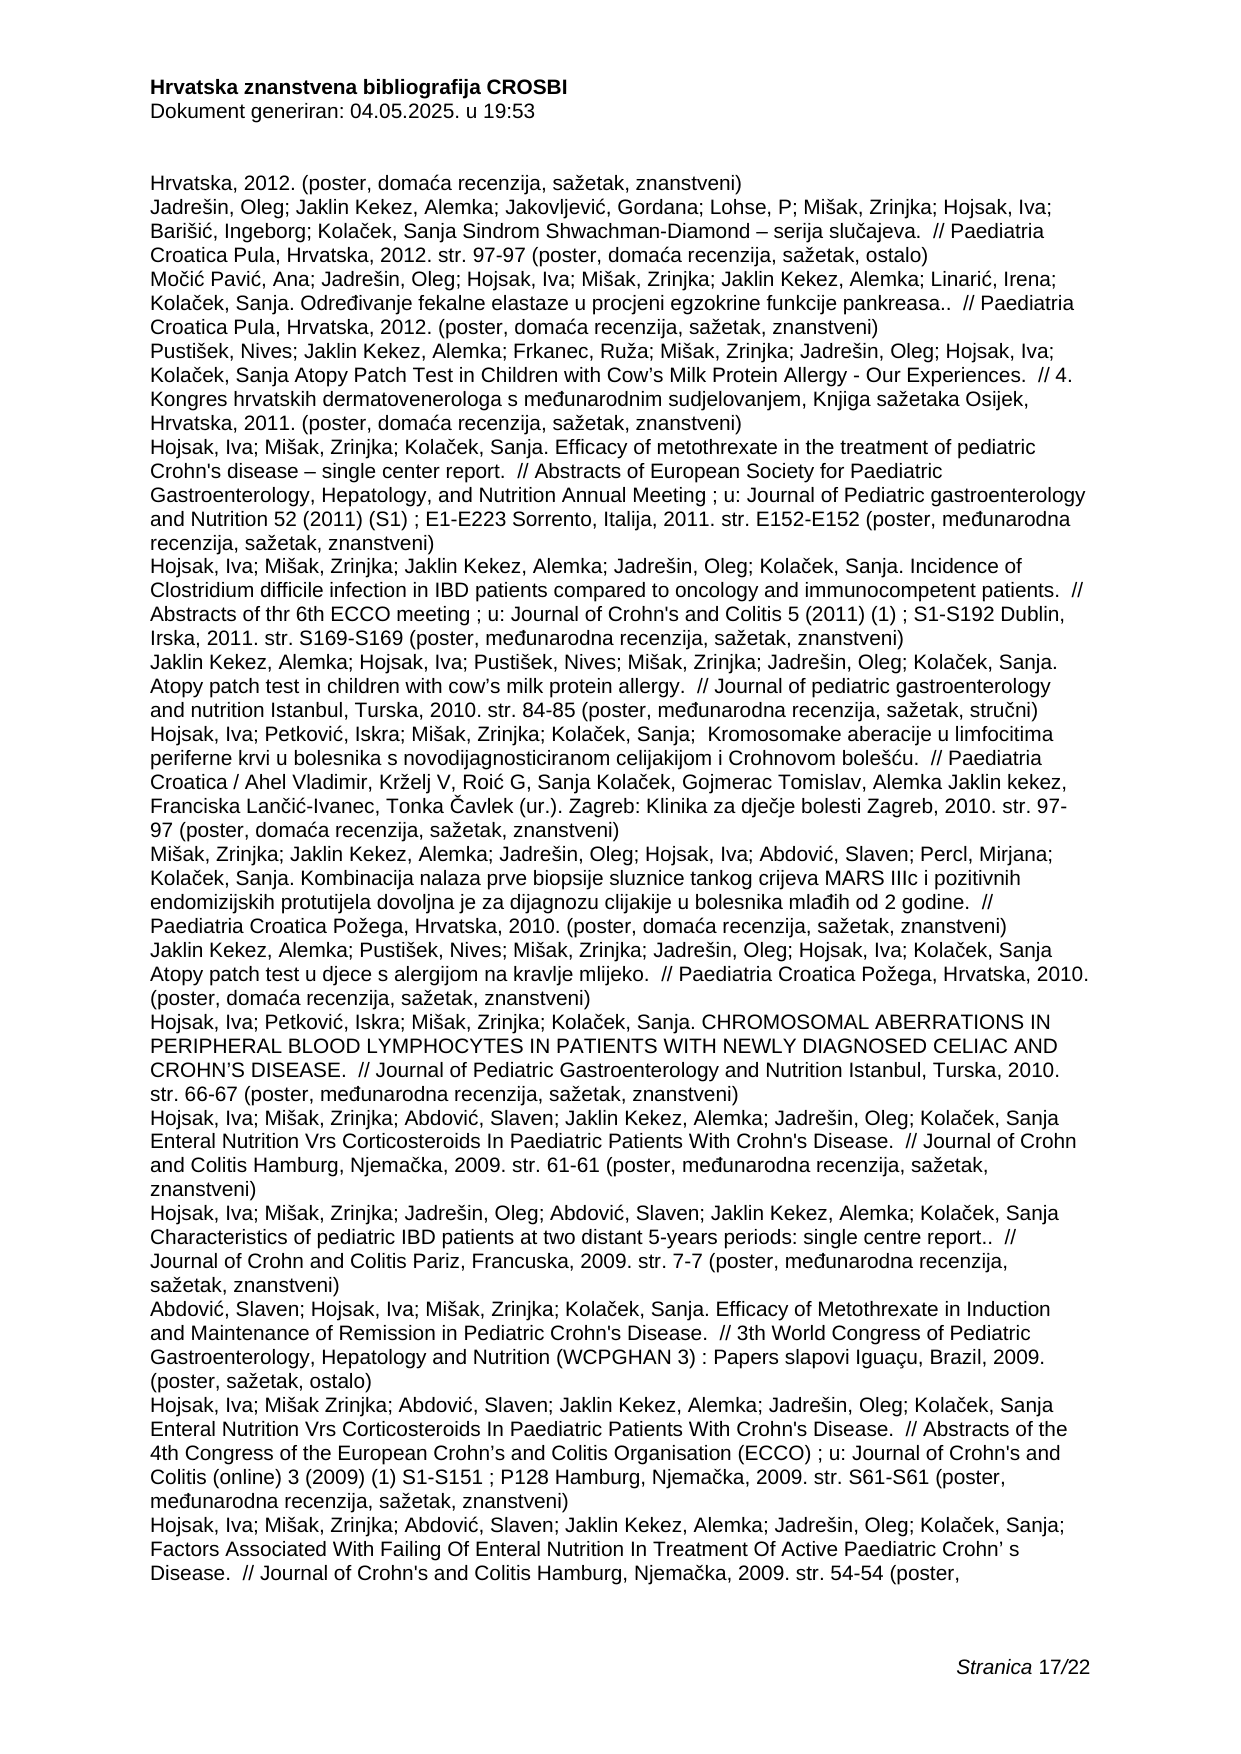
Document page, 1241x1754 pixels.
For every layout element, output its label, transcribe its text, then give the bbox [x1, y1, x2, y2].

text Hojsak, Iva; Petković, Iskra; Mišak, Zrinjka; Kolaček, Sanja. [150, 1009, 1090, 1105]
text Jaklin Kekez, Alemka; Pustišek, Nives; Mišak, Zrinjka; Jadrešin, Oleg; Hojsak, Iva; Kolaček, Sanja [150, 938, 1090, 1009]
text Mišak, Zrinjka; Jaklin Kekez, Alemka; Jadrešin, Oleg; Hojsak, Iva; Abdović, Slaven; Percl, Mirjana; Kolaček, Sanja. [150, 842, 1090, 938]
text Pustišek, Nives; Jaklin Kekez, Alemka; Frkanec, Ruža; Mišak, Zrinjka; Jadrešin, Oleg; Hojsak, Iva; Kolaček, Sanja [150, 339, 1090, 434]
text Hojsak, Iva; Mišak, Zrinjka; Jaklin Kekez, Alemka; Jadrešin, Oleg; Kolaček, Sanja. [150, 554, 1090, 650]
text Hojsak, Iva; Mišak, Zrinjka; Abdović, Slaven; Jaklin Kekez, Alemka; Jadrešin, Oleg; Kolaček, Sanja [150, 1105, 1090, 1201]
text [150, 171, 1090, 195]
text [150, 1513, 1090, 1584]
text Jaklin Kekez, Alemka; Hojsak, Iva; Pustišek, Nives; Mišak, Zrinjka; Jadrešin, Oleg; Kolaček, Sanja. [150, 650, 1090, 722]
text Hojsak, Iva; Mišak, Zrinjka; Kolaček, Sanja. [150, 434, 1090, 554]
text Abdović, Slaven; Hojsak, Iva; Mišak, Zrinjka; Kolaček, Sanja. [150, 1297, 1090, 1393]
text Jadrešin, Oleg; Jaklin Kekez, Alemka; Jakovljević, Gordana; Lohse, P; Mišak, Zrinjka; Hojsak, Iva; Barišić, Ingeborg; Kolaček, Sanja [150, 195, 1090, 267]
text Močić Pavić, Ana; Jadrešin, Oleg; Hojsak, Iva; Mišak, Zrinjka; Jaklin Kekez, Alemka; Linarić, Irena; Kolaček, Sanja. [150, 267, 1090, 339]
text Hojsak, Iva; Mišak, Zrinjka; Jadrešin, Oleg; Abdović, Slaven; Jaklin Kekez, Alemka; Kolaček, Sanja [150, 1201, 1090, 1297]
text Hojsak, Iva; Petković, Iskra; Mišak, Zrinjka; Kolaček, Sanja; [150, 722, 1090, 842]
text Hojsak, Iva; Mišak Zrinjka; Abdović, Slaven; Jaklin Kekez, Alemka; Jadrešin, Oleg; Kolaček, Sanja [150, 1393, 1090, 1513]
